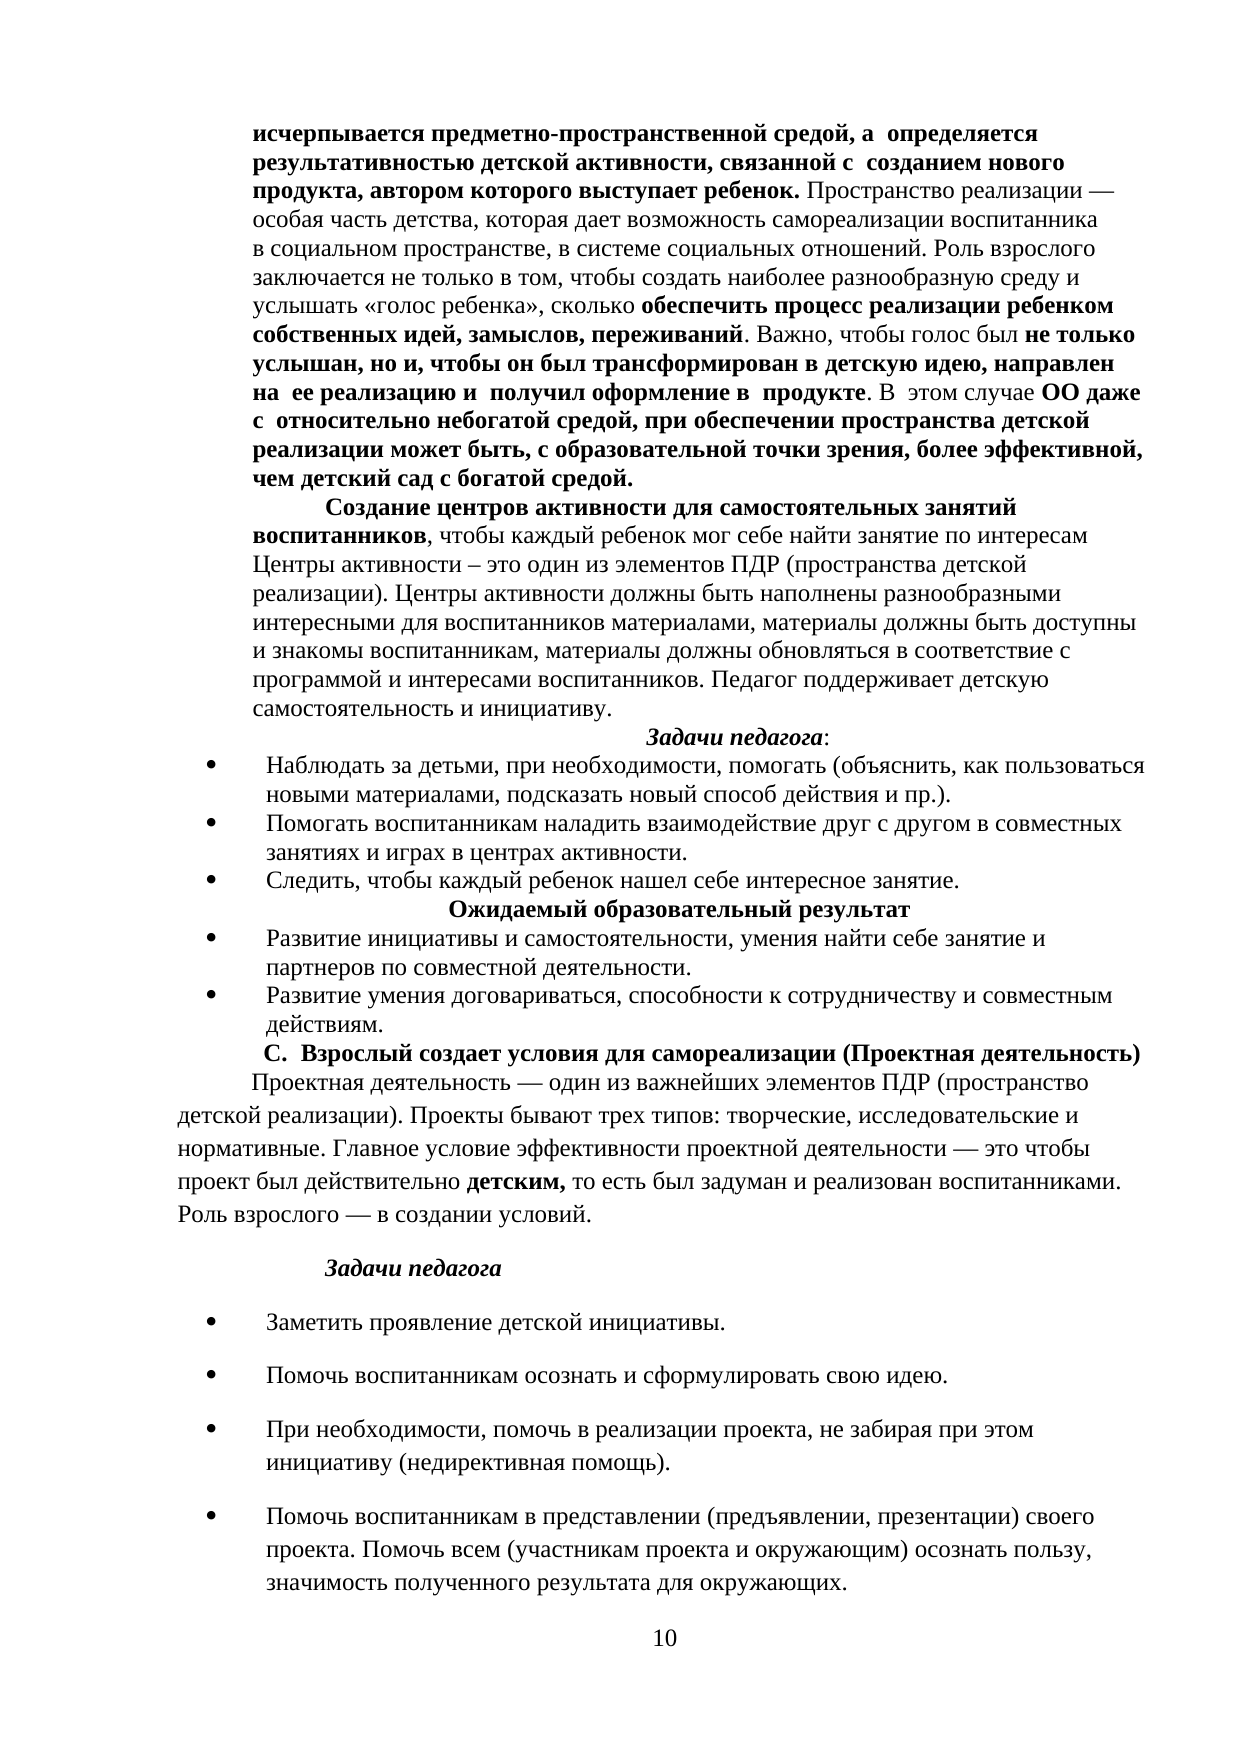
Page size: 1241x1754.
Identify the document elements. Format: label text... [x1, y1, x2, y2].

list Помогать воспитанникам наладить взаимодействие друг с другом в совместных занятиях и играх в центрах активности. [207, 808, 1152, 866]
list Помочь воспитанникам осознать и сформулировать свою идею. [207, 1361, 1152, 1389]
text Проектная деятельность — один из важнейших элементов ПДР (пространство детской реализации). Проекты бывают трех типов: творческие, исследовательские и нормативные. Главное условие эффективности проектной деятельности — это чтобы проект был действительно детским, то есть был задуман и реализован воспитанниками. Роль взрослого — в создании условий. [177, 1067, 1152, 1228]
text Задачи педагога: [252, 722, 1152, 751]
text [252, 118, 1152, 492]
list Помочь воспитанникам в представлении (предъявлении, презентации) своего проекта. Помочь всем (участникам проекта и окружающим) осознать пользу, значимость полученного результата для окружающих. [207, 1501, 1152, 1596]
list Наблюдать за детьми, при необходимости, помогать (объяснить, как пользоваться новыми материалами, подсказать новый способ действия и пр.). [207, 751, 1152, 808]
list Заметить проявление детской инициативы. [207, 1307, 1152, 1335]
text Создание центров активности для самостоятельных занятий воспитанников, чтобы каждый ребенок мог себе найти занятие по интересам Центры активности – это один из элементов ПДР (пространства детской реализации). Центры активности должны быть наполнены разнообразными интересными для воспитанников материалами, материалы должны быть доступны и знакомы воспитанникам, материалы должны обновляться в соответствие с программой и интересами воспитанников. Педагог поддерживает детскую самостоятельность и инициативу. [252, 492, 1152, 722]
list Развитие инициативы и самостоятельности, умения найти себе занятие и партнеров по совместной деятельности. [207, 923, 1152, 981]
list Развитие умения договариваться, способности к сотрудничеству и совместным действиям. [207, 981, 1152, 1038]
list Следить, чтобы каждый ребенок нашел себе интересное занятие. [207, 866, 1152, 894]
text Задачи педагога [236, 1253, 1152, 1282]
list Взрослый создает условия для самореализации (Проектная деятельность) [252, 1038, 1152, 1067]
list При необходимости, помочь в реализации проекта, не забирая при этом инициативу (недирективная помощь). [207, 1414, 1152, 1476]
text Ожидаемый образовательный результат [207, 894, 1152, 923]
